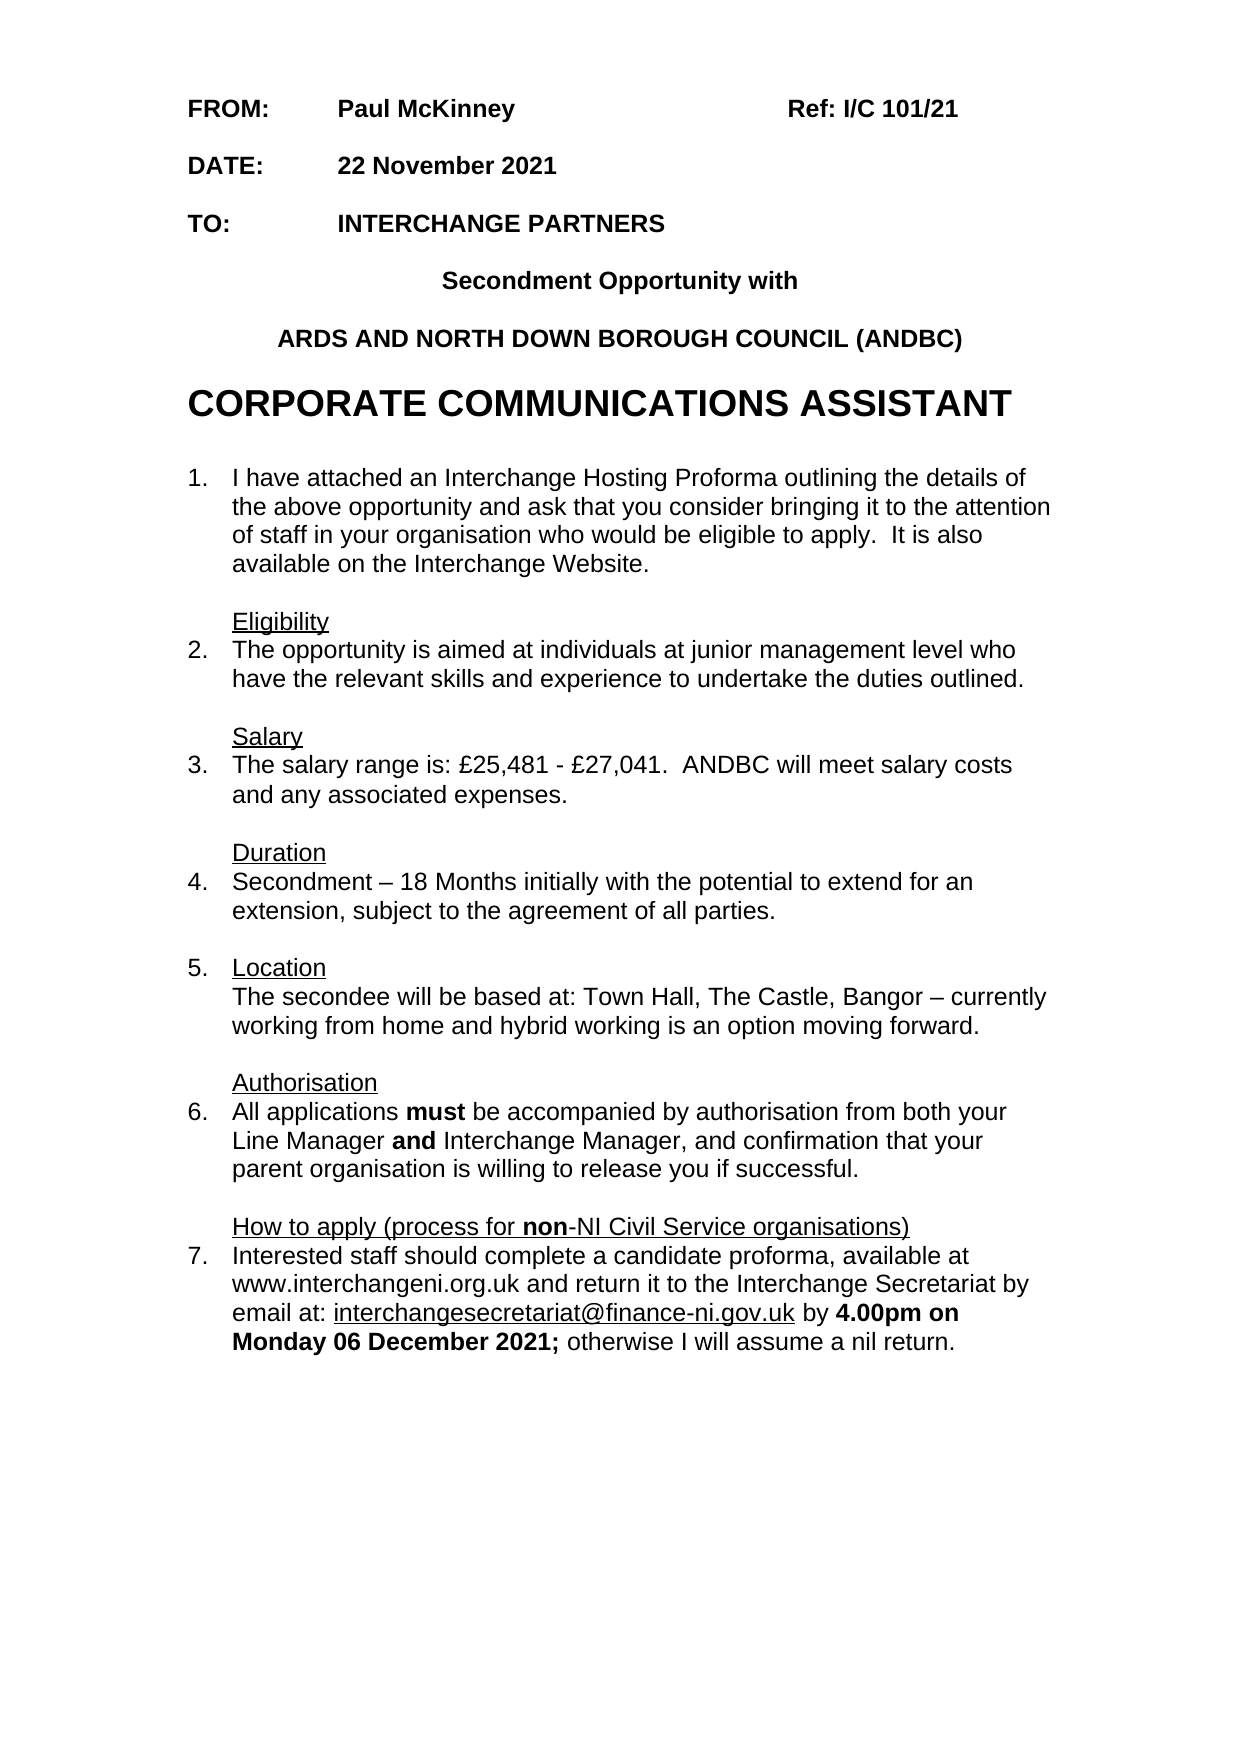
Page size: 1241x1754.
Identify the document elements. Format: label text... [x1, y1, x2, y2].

list Secondment – 18 Months initially with the potential to extend for an extension, subject to the agreement of all parties. [187, 867, 1053, 924]
text FROM: Paul McKinney Ref: I/C 101/21 [187, 94, 1053, 122]
text DATE: 22 November 2021 [187, 151, 1053, 180]
text ARDS AND NORTH DOWN BOROUGH COUNCIL (andbc) [187, 324, 1053, 352]
text Salary [232, 721, 1053, 750]
text Authorisation [232, 1068, 1053, 1097]
list Interested staff should complete a candidate proforma, available at www.interchangeni.org.uk and return it to the Interchange Secretariat by email at: interchangesecretariat@finance-ni.gov.uk by 4.00pm on Monday 06 December 2021; otherwise I will assume a nil return. [187, 1241, 1053, 1356]
list The salary range is: £25,481 - £27,041. ANDBC will meet salary costs and any associated expenses. [187, 750, 1053, 809]
text CORPORATE COMMUNICATIONS ASSISTANT [187, 381, 1053, 424]
list The opportunity is aimed at individuals at junior management level who have the relevant skills and experience to undertake the duties outlined. [187, 635, 1053, 693]
list I have attached an Interchange Hosting Proforma outlining the details of the above opportunity and ask that you consider bringing it to the attention of staff in your organisation who would be eligible to apply. It is also available on the Interchange Website. [187, 463, 1053, 578]
text TO: INTERCHANGE PARTNERS [187, 209, 1053, 237]
subtitle Secondment Opportunity with [187, 266, 1053, 295]
text Eligibility [187, 606, 1053, 635]
text Duration [187, 838, 1053, 867]
text The secondee will be based at: Town Hall, The Castle, Bangor – currently working from home and hybrid working is an option moving forward. [232, 982, 1053, 1039]
list Location [187, 953, 1053, 982]
list All applications must be accompanied by authorisation from both your Line Manager and Interchange Manager, and confirmation that your parent organisation is willing to release you if successful. [187, 1097, 1053, 1183]
text How to apply (process for non-NI Civil Service organisations) [232, 1212, 1053, 1241]
